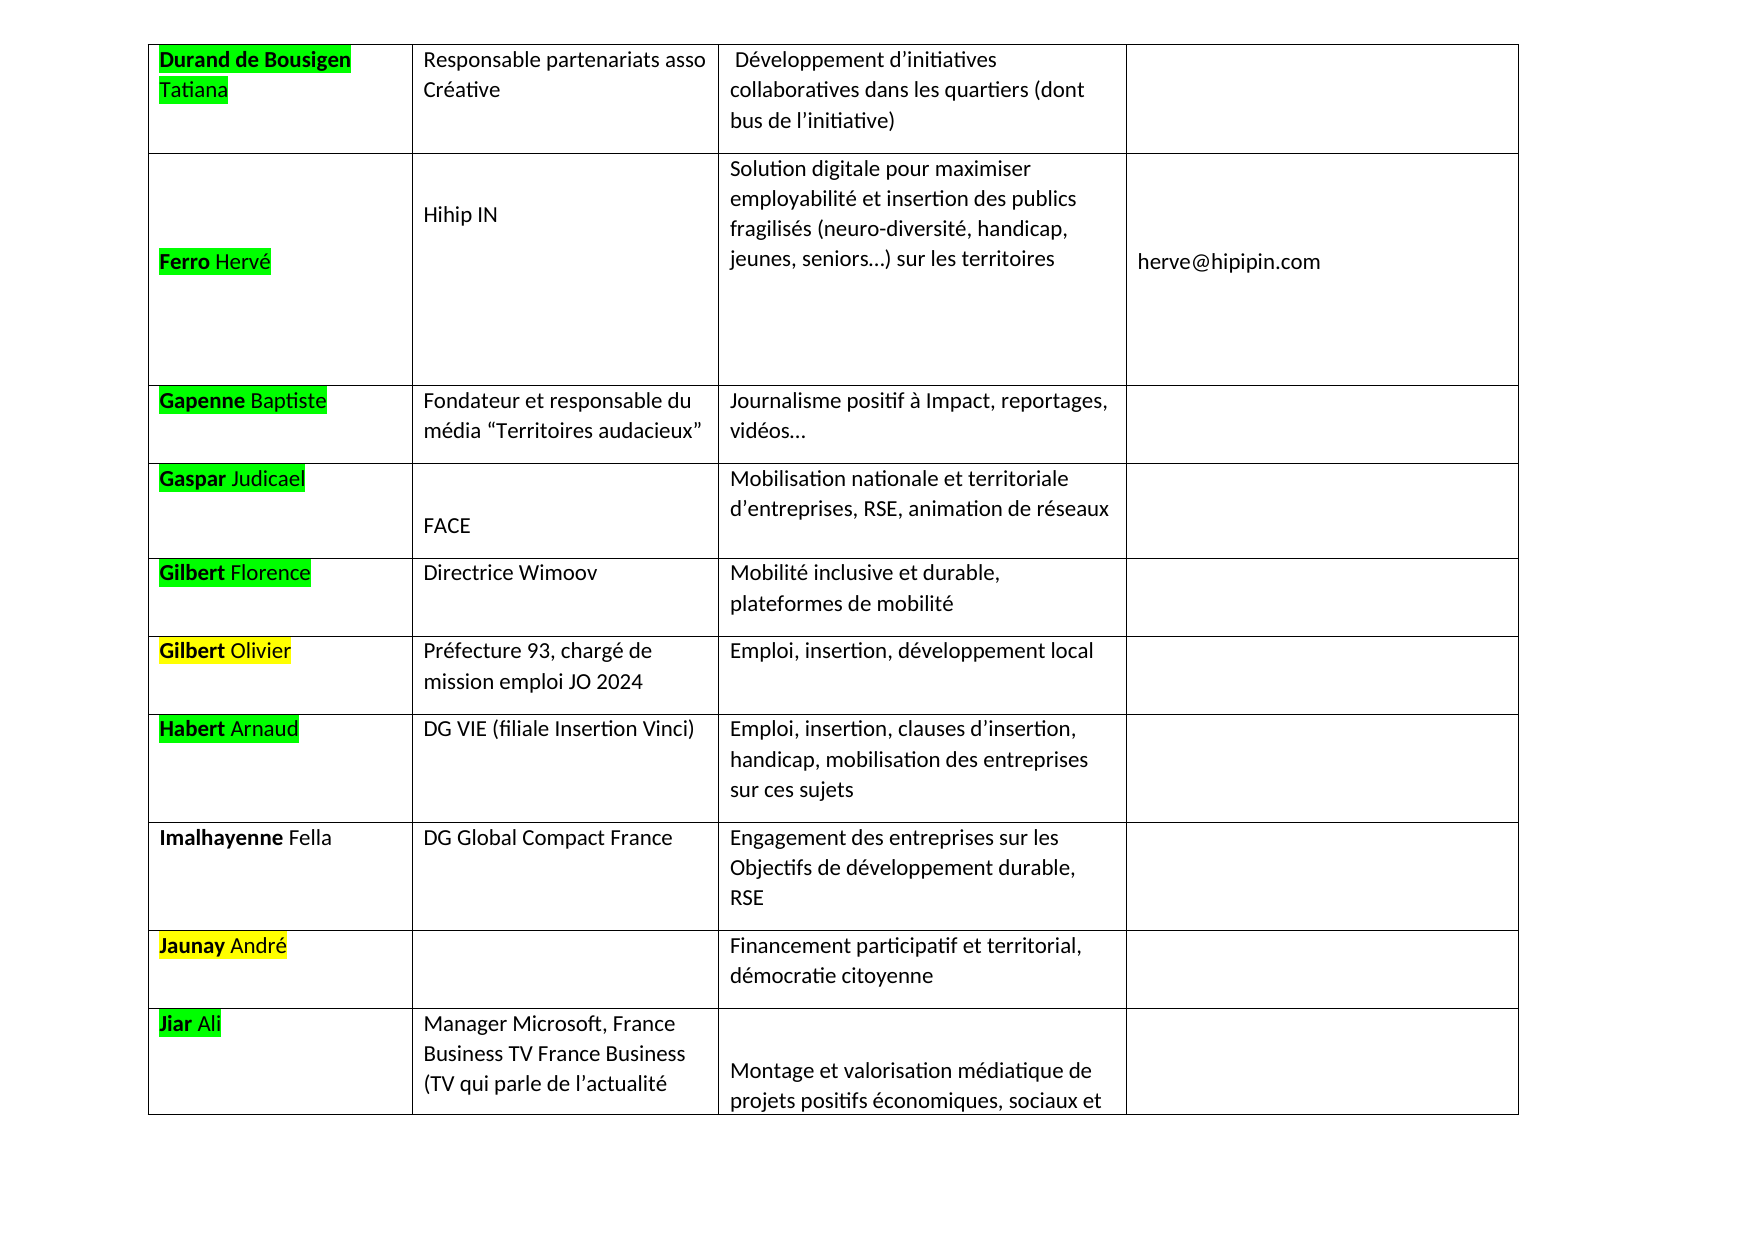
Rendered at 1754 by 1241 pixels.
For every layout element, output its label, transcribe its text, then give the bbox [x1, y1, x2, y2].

table_cell Emploi, insertion, clauses d’insertion, handicap, mobilisation des entreprises sur ces sujets [719, 715, 1126, 822]
table_cell Durand de Bousigen Tatiana [149, 45, 412, 153]
table_cell Développement d’initiatives collaboratives dans les quartiers (dont bus de l’initiative) [719, 45, 1126, 153]
table_cell Habert Arnaud [149, 715, 412, 822]
table_cell Imalhayenne Fella [149, 823, 412, 930]
table_cell Jaunay André [149, 931, 412, 1008]
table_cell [719, 1009, 1126, 1114]
table_cell [1127, 386, 1518, 463]
table_cell Mobilité inclusive et durable, plateformes de mobilité [719, 559, 1126, 636]
table_cell Financement participatif et territorial, démocratie citoyenne [719, 931, 1126, 1008]
table_cell [1127, 45, 1518, 153]
table_cell herve@hipipin.com [1127, 154, 1518, 385]
table_cell Gilbert Florence [149, 559, 412, 636]
table_cell Responsable partenariats asso Créative [413, 45, 718, 153]
table_cell [1127, 931, 1518, 1008]
table_cell Gaspar Judicael [149, 464, 412, 557]
table_cell Emploi, insertion, développement local [719, 637, 1126, 713]
table_cell Journalisme positif à Impact, reportages, vidéos… [719, 386, 1126, 463]
table_cell Fondateur et responsable du média “Territoires audacieux” [413, 386, 718, 463]
table_cell Ferro Hervé [149, 154, 412, 385]
table_cell Gilbert Olivier [149, 637, 412, 713]
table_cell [413, 1009, 718, 1114]
table_cell DG Global Compact France [413, 823, 718, 930]
table_cell Directrice Wimoov [413, 559, 718, 636]
table_cell [1127, 559, 1518, 636]
table_cell [1127, 637, 1518, 713]
table_cell FACE [413, 464, 718, 557]
table_cell DG VIE (filiale Insertion Vinci) [413, 715, 718, 822]
table_cell Mobilisation nationale et territoriale d’entreprises, RSE, animation de réseaux [719, 464, 1126, 557]
table_cell [1127, 715, 1518, 822]
table_cell [1127, 1009, 1518, 1114]
table_cell Préfecture 93, chargé de mission emploi JO 2024 [413, 637, 718, 713]
table_cell [1127, 823, 1518, 930]
table_cell Solution digitale pour maximiser employabilité et insertion des publics fragilisés (neuro-diversité, handicap, jeunes, seniors…) sur les territoires [719, 154, 1126, 385]
table_cell Hihip IN [413, 154, 718, 385]
table_cell [413, 931, 718, 1008]
table_cell Jiar Ali [149, 1009, 412, 1114]
table_cell [1127, 464, 1518, 557]
table_cell Gapenne Baptiste [149, 386, 412, 463]
table_cell Engagement des entreprises sur les Objectifs de développement durable, RSE [719, 823, 1126, 930]
